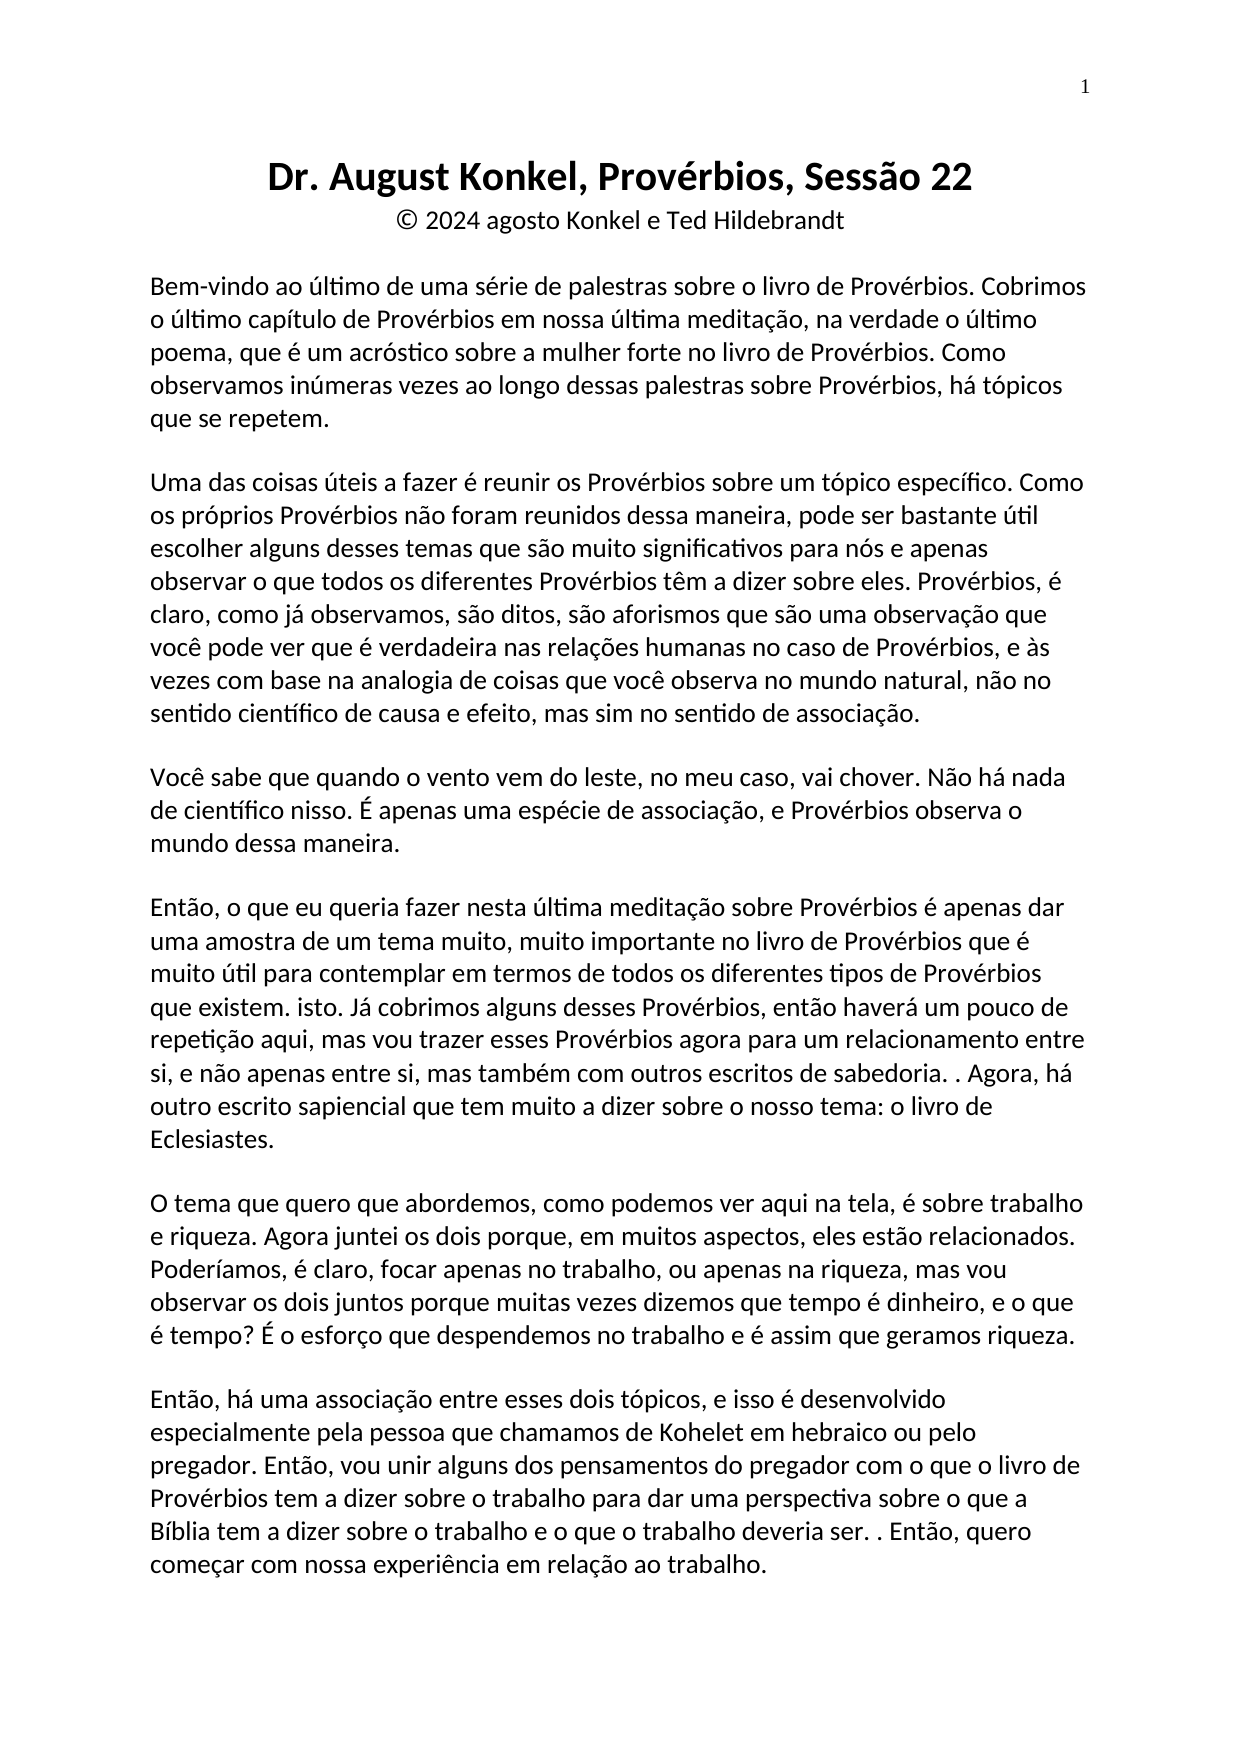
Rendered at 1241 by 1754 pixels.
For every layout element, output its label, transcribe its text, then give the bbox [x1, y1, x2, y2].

text Dr. August Konkel, Provérbios, Sessão 22 [150, 150, 1090, 201]
text Então, há uma associação entre esses dois tópicos, e isso é desenvolvido especialmente pela pessoa que chamamos de Kohelet em hebraico ou pelo pregador. Então, vou unir alguns dos pensamentos do pregador com o que o livro de Provérbios tem a dizer sobre o trabalho para dar uma perspectiva sobre o que a Bíblia tem a dizer sobre o trabalho e o que o trabalho deveria ser. . Então, quero começar com nossa experiência em relação ao trabalho. [150, 1382, 1090, 1580]
text Você sabe que quando o vento vem do leste, no meu caso, vai chover. Não há nada de científico nisso. É apenas uma espécie de associação, e Provérbios observa o mundo dessa maneira. [150, 760, 1090, 859]
text Bem-vindo ao último de uma série de palestras sobre o livro de Provérbios. Cobrimos o último capítulo de Provérbios em nossa última meditação, na verdade o último poema, que é um acróstico sobre a mulher forte no livro de Provérbios. Como observamos inúmeras vezes ao longo dessas palestras sobre Provérbios, há tópicos que se repetem. [150, 269, 1090, 434]
text Então, o que eu queria fazer nesta última meditação sobre Provérbios é apenas dar uma amostra de um tema muito, muito importante no livro de Provérbios que é muito útil para contemplar em termos de todos os diferentes tipos de Provérbios que existem. isto. Já cobrimos alguns desses Provérbios, então haverá um pouco de repetição aqui, mas vou trazer esses Provérbios agora para um relacionamento entre si, e não apenas entre si, mas também com outros escritos de sabedoria. . Agora, há outro escrito sapiencial que tem muito a dizer sobre o nosso tema: o livro de Eclesiastes. [150, 891, 1090, 1155]
text O tema que quero que abordemos, como podemos ver aqui na tela, é sobre trabalho e riqueza. Agora juntei os dois porque, em muitos aspectos, eles estão relacionados. Poderíamos, é claro, focar apenas no trabalho, ou apenas na riqueza, mas vou observar os dois juntos porque muitas vezes dizemos que tempo é dinheiro, e o que é tempo? É o esforço que despendemos no trabalho e é assim que geramos riqueza. [150, 1186, 1090, 1351]
text Uma das coisas úteis a fazer é reunir os Provérbios sobre um tópico específico. Como os próprios Provérbios não foram reunidos dessa maneira, pode ser bastante útil escolher alguns desses temas que são muito significativos para nós e apenas observar o que todos os diferentes Provérbios têm a dizer sobre eles. Provérbios, é claro, como já observamos, são ditos, são aforismos que são uma observação que você pode ver que é verdadeira nas relações humanas no caso de Provérbios, e às vezes com base na analogia de coisas que você observa no mundo natural, não no sentido científico de causa e efeito, mas sim no sentido de associação. [150, 465, 1090, 729]
text © 2024 agosto Konkel e Ted Hildebrandt [150, 201, 1090, 238]
